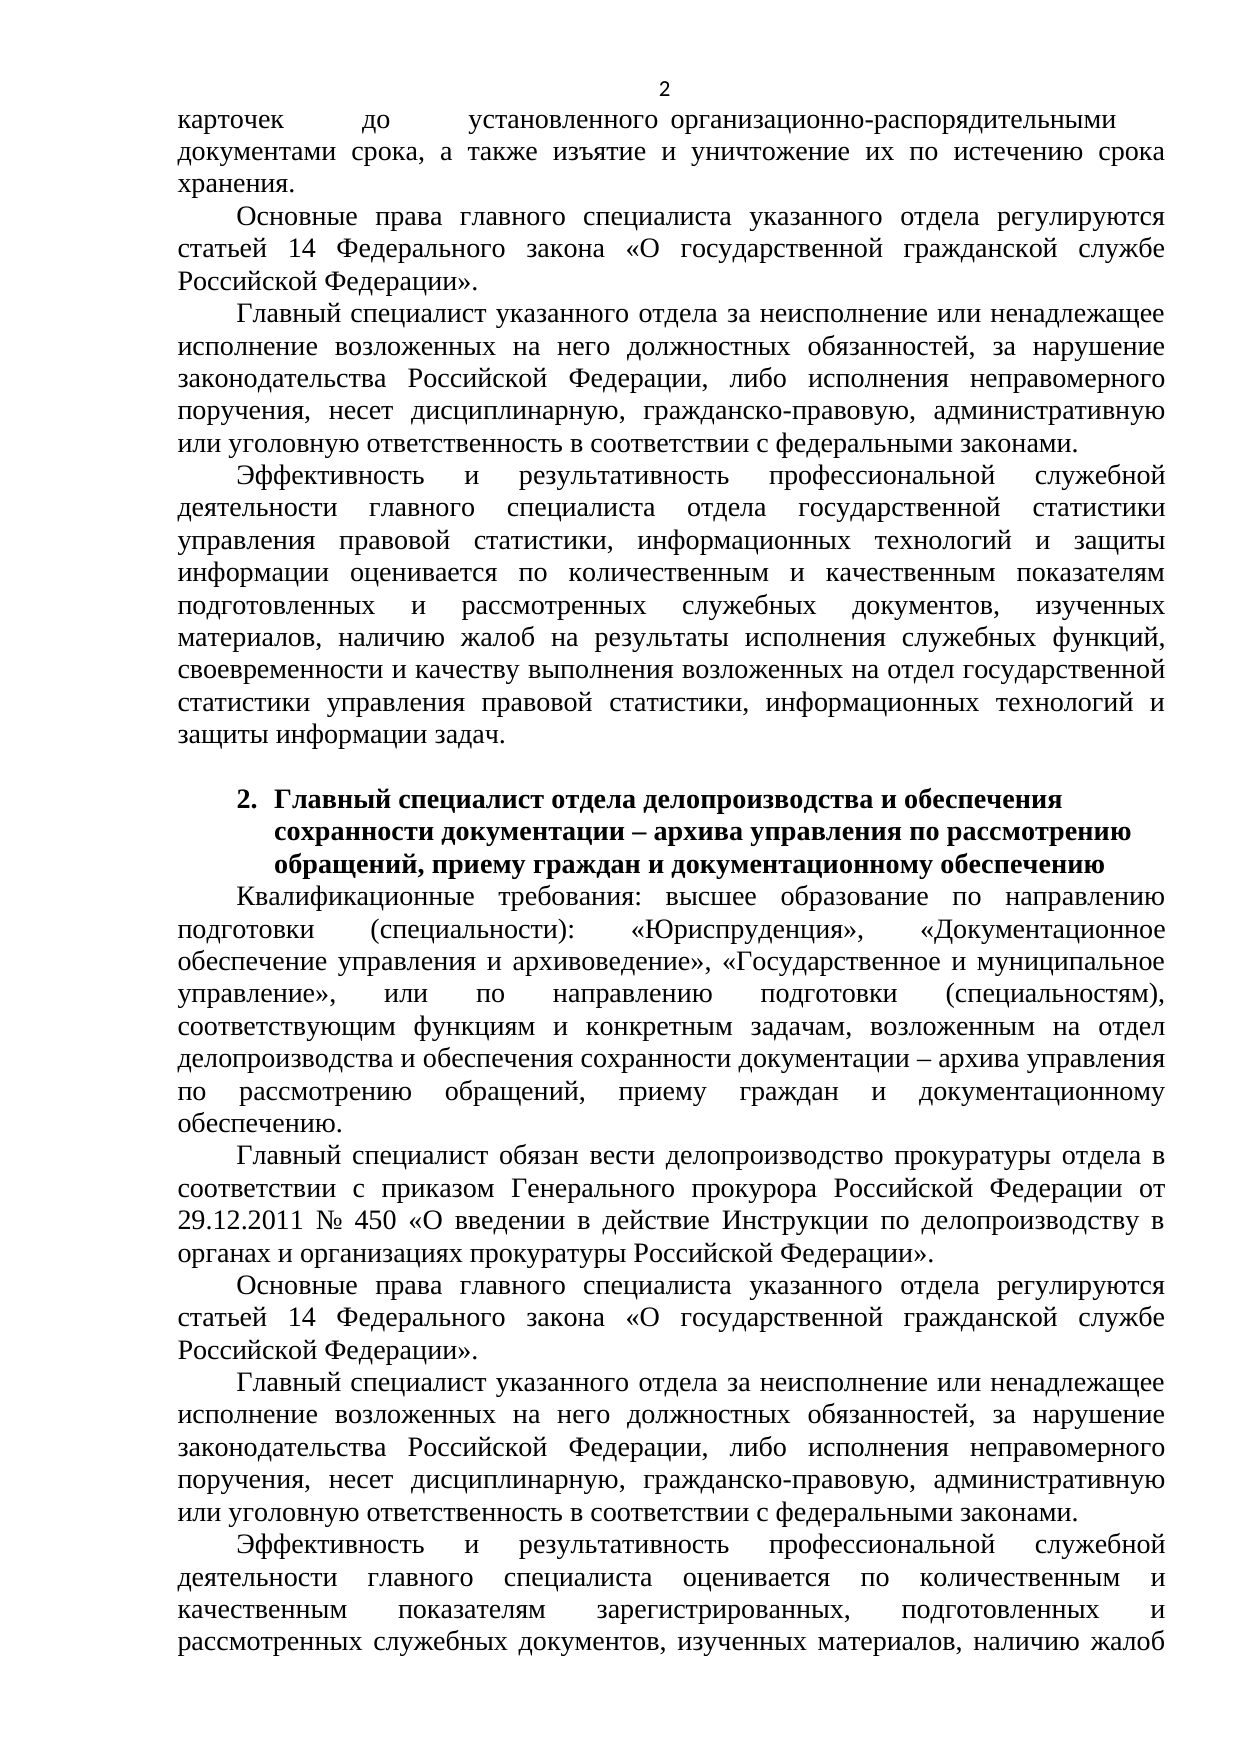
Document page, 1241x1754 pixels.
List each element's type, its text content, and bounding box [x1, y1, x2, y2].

text Главный специалист обязан вести делопроизводство прокуратуры отдела в соответствии с приказом Генерального прокурора Российской Федерации от 29.12.2011 № 450 «О введении в действие Инструкции по делопроизводству в органах и организациях прокуратуры Российской Федерации». [177, 1138, 1166, 1268]
text Эффективность и результативность профессиональной служебной деятельности главного специалиста отдела государственной статистики управления правовой статистики, информационных технологий и защиты информации оценивается по количественным и качественным показателям подготовленных и рассмотренных служебных документов, изученных материалов, наличию жалоб на результаты исполнения служебных функций, своевременности и качеству выполнения возложенных на отдел государственной статистики управления правовой статистики, информационных технологий и защиты информации задач. [177, 458, 1166, 750]
text Основные права главного специалиста указанного отдела регулируются статьей 14 Федерального закона «О государственной гражданской службе Российской Федерации». [177, 199, 1166, 296]
text Квалификационные требования: высшее образование по направлению подготовки (специальности): «Юриспруденция», «Документационное обеспечение управления и архивоведение», «Государственное и муниципальное управление», или по направлению подготовки (специальностям), соответствующим функциям и конкретным задачам, возложенным на отдел делопроизводства и обеспечения сохранности документации – архива управления по рассмотрению обращений, приему граждан и документационному обеспечению. [177, 879, 1166, 1138]
list Главный специалист отдела делопроизводства и обеспечения сохранности документации – архива управления по рассмотрению обращений, приему граждан и документационному обеспечению [236, 782, 1166, 879]
text Главный специалист указанного отдела за неисполнение или ненадлежащее исполнение возложенных на него должностных обязанностей, за нарушение законодательства Российской Федерации, либо исполнения неправомерного поручения, несет дисциплинарную, гражданско-правовую, административную или уголовную ответственность в соответствии с федеральными законами. [177, 296, 1166, 458]
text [177, 102, 1166, 199]
text Главный специалист указанного отдела за неисполнение или ненадлежащее исполнение возложенных на него должностных обязанностей, за нарушение законодательства Российской Федерации, либо исполнения неправомерного поручения, несет дисциплинарную, гражданско-правовую, административную или уголовную ответственность в соответствии с федеральными законами. [177, 1365, 1166, 1527]
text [177, 1527, 1166, 1657]
text Основные права главного специалиста указанного отдела регулируются статьей 14 Федерального закона «О государственной гражданской службе Российской Федерации». [177, 1268, 1166, 1365]
